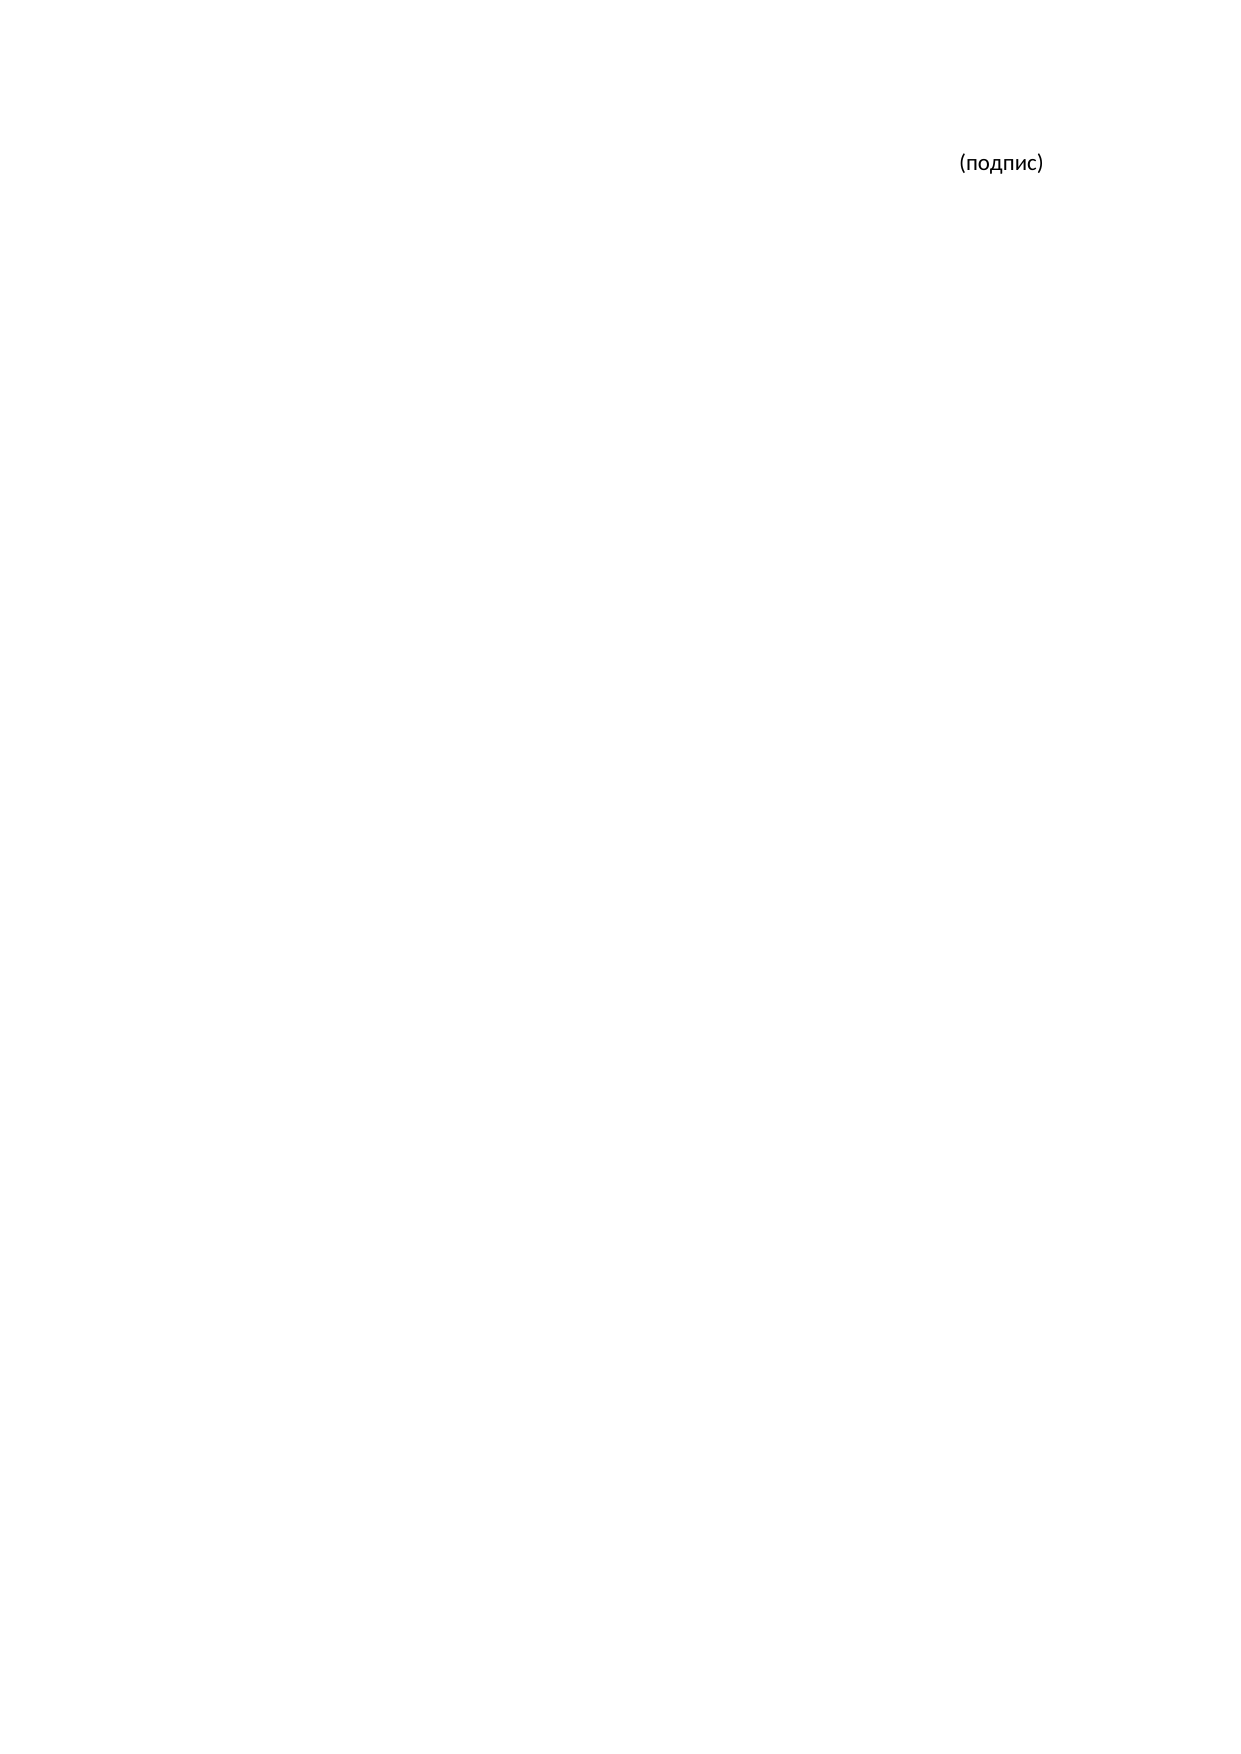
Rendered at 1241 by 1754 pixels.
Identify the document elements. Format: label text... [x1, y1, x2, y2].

text (подпис) [885, 148, 1093, 176]
